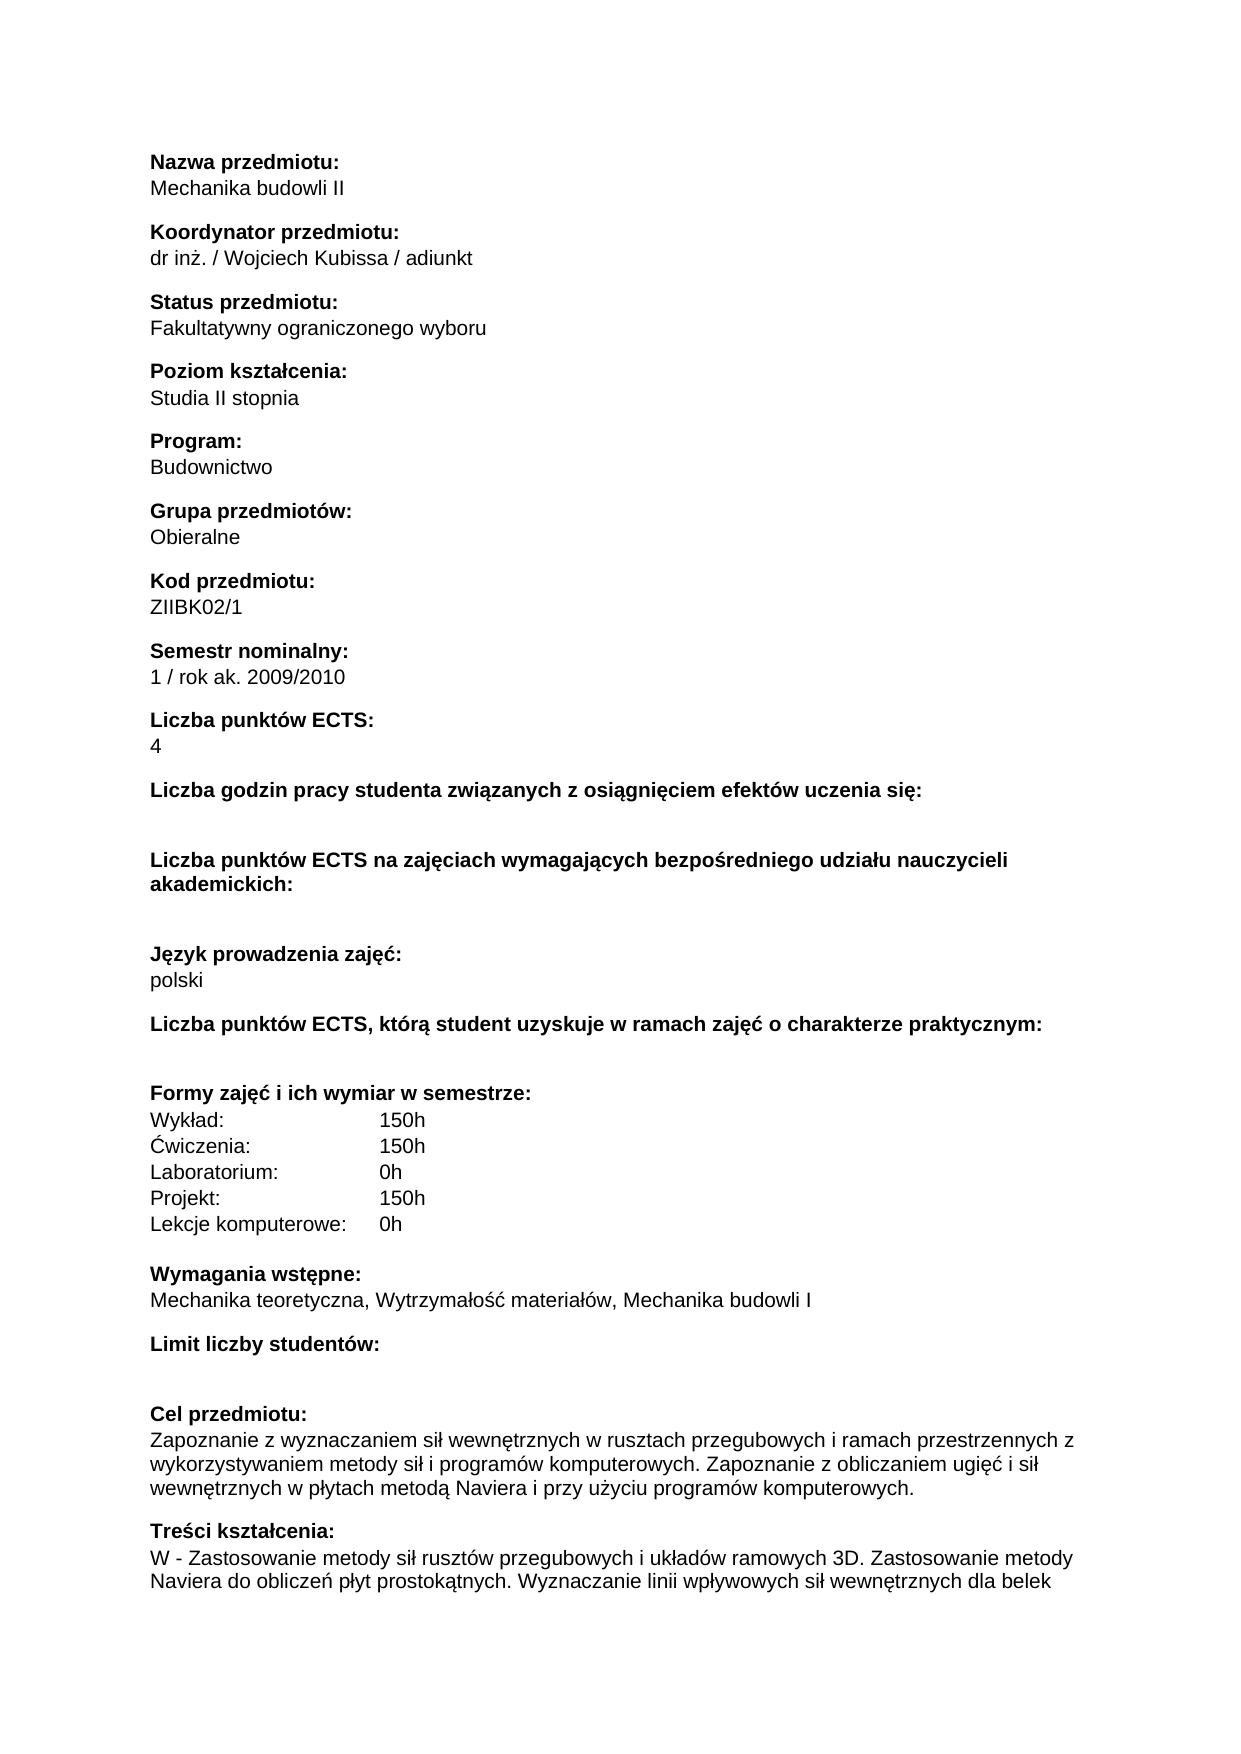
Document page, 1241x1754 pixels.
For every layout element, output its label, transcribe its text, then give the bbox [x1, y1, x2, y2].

text Status przedmiotu: [150, 289, 1090, 313]
table_cell Ćwiczenia: [140, 1134, 367, 1158]
text Kod przedmiotu: [150, 569, 1090, 593]
table_cell 150h [369, 1184, 597, 1210]
text Fakultatywny ograniczonego wyboru [150, 316, 1090, 339]
text polski [150, 968, 1090, 992]
text Program: [150, 429, 1090, 453]
text Liczba punktów ECTS: [150, 708, 1090, 732]
text Poziom kształcenia: [150, 359, 1090, 383]
text Liczba punktów ECTS, którą student uzyskuje w ramach zajęć o charakterze praktycznym: [150, 1011, 1090, 1035]
text Obieralne [150, 525, 1090, 549]
text Mechanika budowli II [150, 176, 1090, 200]
text Grupa przedmiotów: [150, 499, 1090, 523]
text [150, 1545, 1090, 1593]
table_header 150h [369, 1108, 597, 1132]
text Wymagania wstępne: [150, 1262, 1090, 1286]
text Zapoznanie z wyznaczaniem sił wewnętrznych w rusztach przegubowych i ramach przestrzennych z wykorzystywaniem metody sił i programów komputerowych. Zapoznanie z obliczaniem ugięć i sił wewnętrznych w płytach metodą Naviera i przy użyciu programów komputerowych. [150, 1428, 1090, 1499]
text Liczba punktów ECTS na zajęciach wymagających bezpośredniego udziału nauczycieli akademickich: [150, 848, 1090, 896]
table_cell 150h [369, 1132, 597, 1158]
text Studia II stopnia [150, 385, 1090, 409]
text Treści kształcenia: [150, 1519, 1090, 1543]
text Koordynator przedmiotu: [150, 220, 1090, 244]
table_cell 0h [369, 1158, 597, 1184]
text ZIIBK02/1 [150, 595, 1090, 619]
table_header Wykład: [140, 1108, 367, 1132]
table_cell Projekt: [140, 1186, 367, 1210]
text Mechanika teoretyczna, Wytrzymałość materiałów, Mechanika budowli I [150, 1288, 1090, 1312]
text Liczba godzin pracy studenta związanych z osiągnięciem efektów uczenia się: [150, 778, 1090, 802]
text 1 / rok ak. 2009/2010 [150, 664, 1090, 688]
text dr inż. / Wojciech Kubissa / adiunkt [150, 246, 1090, 270]
table_cell 0h [369, 1210, 597, 1236]
text Budownictwo [150, 455, 1090, 479]
text Cel przedmiotu: [150, 1402, 1090, 1426]
text Limit liczby studentów: [150, 1332, 1090, 1356]
text Nazwa przedmiotu: [150, 150, 1090, 174]
table_cell Laboratorium: [140, 1160, 367, 1184]
text Formy zajęć i ich wymiar w semestrze: [150, 1081, 1090, 1105]
text 4 [150, 734, 1090, 758]
text Semestr nominalny: [150, 638, 1090, 662]
table_cell Lekcje komputerowe: [140, 1212, 367, 1236]
text Język prowadzenia zajęć: [150, 942, 1090, 966]
